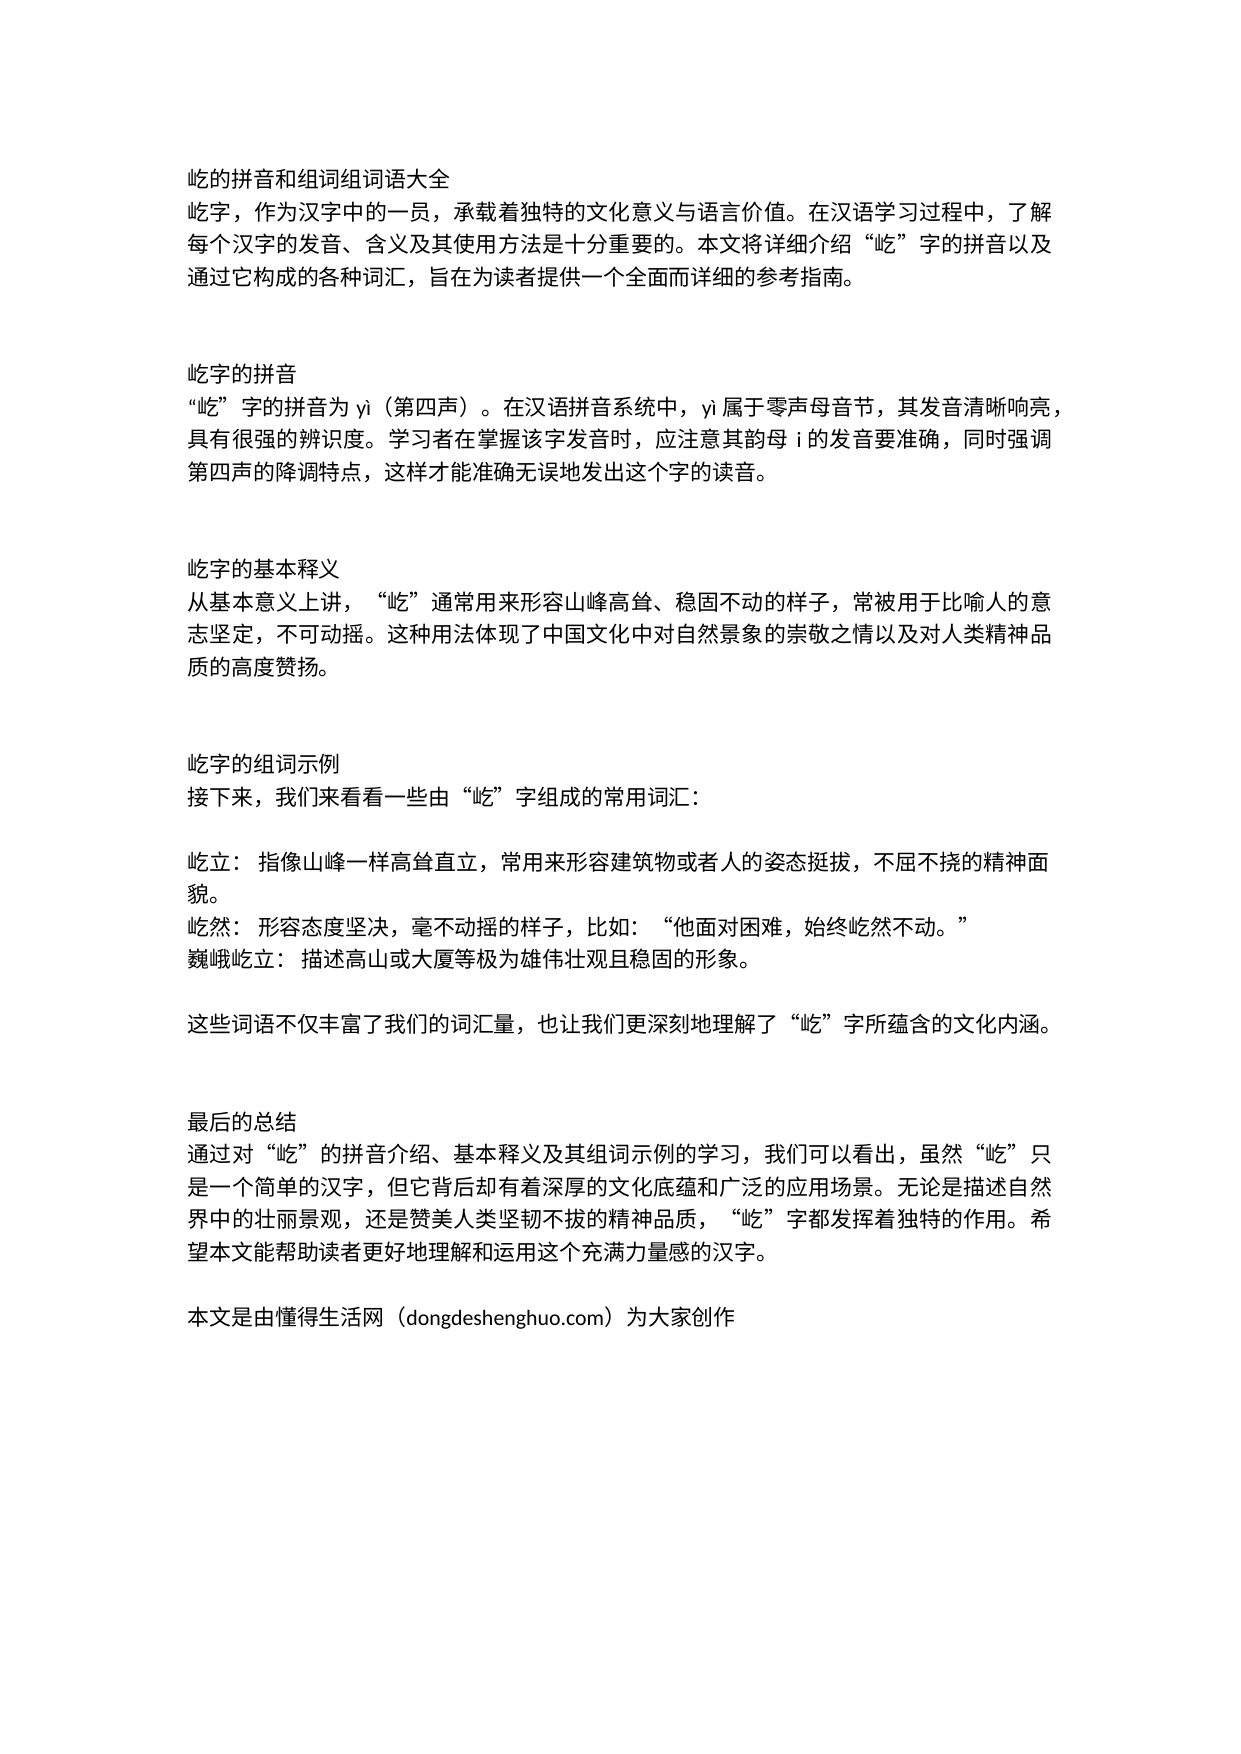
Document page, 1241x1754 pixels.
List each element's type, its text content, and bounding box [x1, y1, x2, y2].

text 屹字的组词示例 [187, 747, 1053, 779]
text 屹然： 形容态度坚决，毫不动摇的样子，比如：“他面对困难，始终屹然不动。” [187, 909, 1053, 942]
text 屹字的拼音 [187, 357, 1053, 389]
text 接下来，我们来看看一些由“屹”字组成的常用词汇： [187, 779, 1053, 812]
text 这些词语不仅丰富了我们的词汇量，也让我们更深刻地理解了“屹”字所蕴含的文化内涵。 [187, 1007, 1053, 1039]
text 屹字，作为汉字中的一员，承载着独特的文化意义与语言价值。在汉语学习过程中，了解每个汉字的发音、含义及其使用方法是十分重要的。本文将详细介绍“屹”字的拼音以及通过它构成的各种词汇，旨在为读者提供一个全面而详细的参考指南。 [187, 194, 1053, 292]
text 本文是由懂得生活网（dongdeshenghuo.com）为大家创作 [187, 1299, 1053, 1332]
text 最后的总结 [187, 1104, 1053, 1137]
text 从基本意义上讲，“屹”通常用来形容山峰高耸、稳固不动的样子，常被用于比喻人的意志坚定，不可动摇。这种用法体现了中国文化中对自然景象的崇敬之情以及对人类精神品质的高度赞扬。 [187, 584, 1053, 682]
text 巍峨屹立： 描述高山或大厦等极为雄伟壮观且稳固的形象。 [187, 942, 1053, 974]
text 屹字的基本释义 [187, 552, 1053, 584]
text 屹的拼音和组词组词语大全 [187, 162, 1053, 194]
text 通过对“屹”的拼音介绍、基本释义及其组词示例的学习，我们可以看出，虽然“屹”只是一个简单的汉字，但它背后却有着深厚的文化底蕴和广泛的应用场景。无论是描述自然界中的壮丽景观，还是赞美人类坚韧不拔的精神品质，“屹”字都发挥着独特的作用。希望本文能帮助读者更好地理解和运用这个充满力量感的汉字。 [187, 1137, 1053, 1267]
text 屹立： 指像山峰一样高耸直立，常用来形容建筑物或者人的姿态挺拔，不屈不挠的精神面貌。 [187, 844, 1053, 909]
text “屹”字的拼音为 yì（第四声）。在汉语拼音系统中，yì 属于零声母音节，其发音清晰响亮，具有很强的辨识度。学习者在掌握该字发音时，应注意其韵母 i 的发音要准确，同时强调第四声的降调特点，这样才能准确无误地发出这个字的读音。 [187, 389, 1053, 487]
